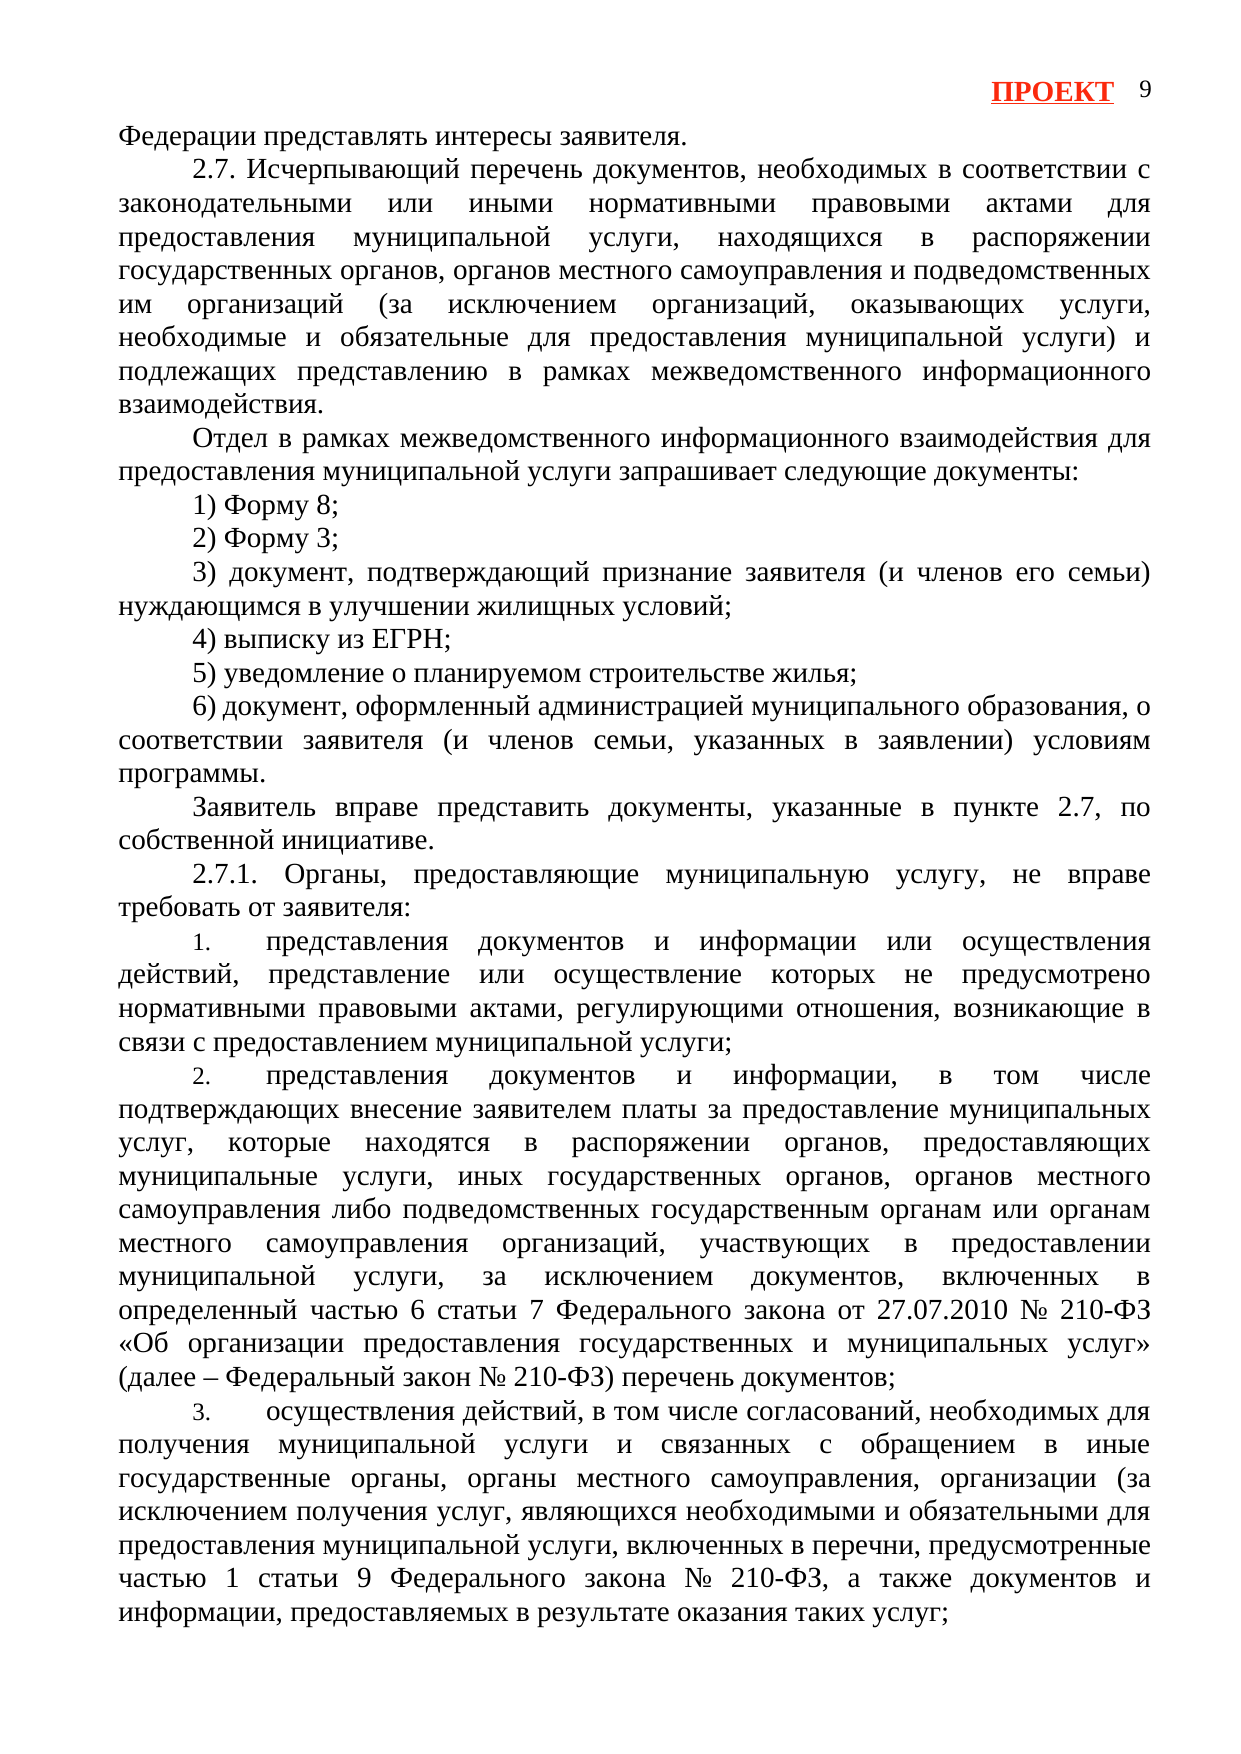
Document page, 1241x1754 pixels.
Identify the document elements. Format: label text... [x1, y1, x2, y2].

text Заявитель вправе представить документы, указанные в пункте 2.7, по собственной инициативе. [118, 789, 1152, 856]
text 5) уведомление о планируемом строительстве жилья; [118, 655, 1152, 688]
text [118, 118, 1152, 152]
text 2) Форму 3; [118, 521, 1152, 554]
text 3) документ, подтверждающий признание заявителя (и членов его семьи) нуждающимся в улучшении жилищных условий; [118, 554, 1152, 621]
text 1) Форму 8; [118, 487, 1152, 521]
list представления документов и информации или осуществления действий, представление или осуществление которых не предусмотрено нормативными правовыми актами, регулирующими отношения, возникающие в связи с предоставлением муниципальной услуги; [118, 923, 1152, 1057]
list осуществления действий, в том числе согласований, необходимых для получения муниципальной услуги и связанных с обращением в иные государственные органы, органы местного самоуправления, организации (за исключением получения услуг, являющихся необходимыми и обязательными для предоставления муниципальной услуги, включенных в перечни, предусмотренные частью 1 статьи 9 Федерального закона № 210-ФЗ, а также документов и информации, предоставляемых в результате оказания таких услуг; [118, 1393, 1152, 1627]
text 2.7.1. Органы, предоставляющие муниципальную услугу, не вправе требовать от заявителя: [118, 856, 1152, 923]
list представления документов и информации, в том числе подтверждающих внесение заявителем платы за предоставление муниципальных услуг, которые находятся в распоряжении органов, предоставляющих муниципальные услуги, иных государственных органов, органов местного самоуправления либо подведомственных государственным органам или органам местного самоуправления организаций, участвующих в предоставлении муниципальной услуги, за исключением документов, включенных в определенный частью 6 статьи 7 Федерального закона от 27.07.2010 № 210-ФЗ «Об организации предоставления государственных и муниципальных услуг» (далее – Федеральный закон № 210-ФЗ) перечень документов; [118, 1057, 1152, 1393]
text Отдел в рамках межведомственного информационного взаимодействия для предоставления муниципальной услуги запрашивает следующие документы: [118, 420, 1152, 487]
text 6) документ, оформленный администрацией муниципального образования, о соответствии заявителя (и членов семьи, указанных в заявлении) условиям программы. [118, 688, 1152, 789]
text 4) выписку из ЕГРН; [118, 621, 1152, 655]
text 2.7. Исчерпывающий перечень документов, необходимых в соответствии с законодательными или иными нормативными правовыми актами для предоставления муниципальной услуги, находящихся в распоряжении государственных органов, органов местного самоуправления и подведомственных им организаций (за исключением организаций, оказывающих услуги, необходимые и обязательные для предоставления муниципальной услуги) и подлежащих представлению в рамках межведомственного информационного взаимодействия. [118, 152, 1152, 420]
